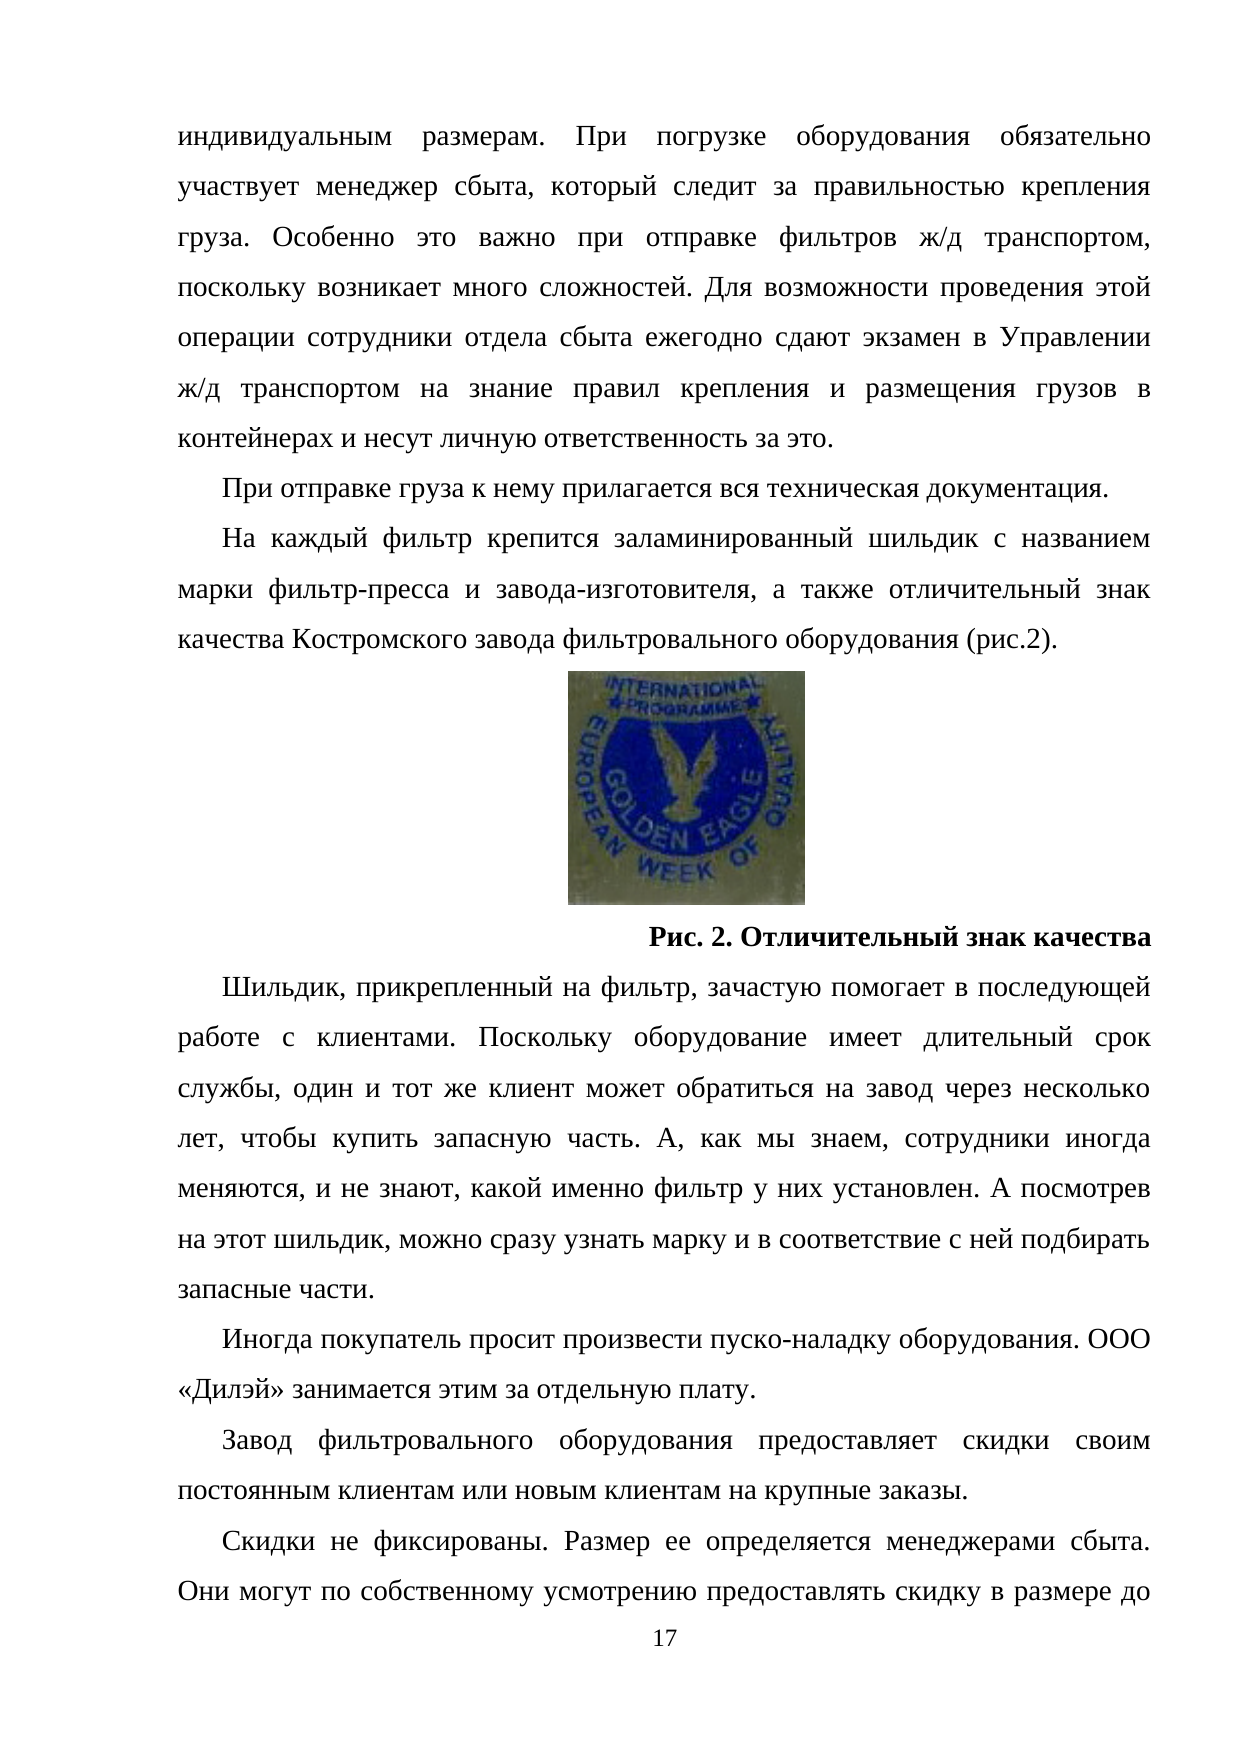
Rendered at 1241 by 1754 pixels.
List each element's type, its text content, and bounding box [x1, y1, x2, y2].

text Шильдик, прикрепленный на фильтр, зачастую помогает в последующей работе с клиентами. Поскольку оборудование имеет длительный срок службы, один и тот же клиент может обратиться на завод через несколько лет, чтобы купить запасную часть. А, как мы знаем, сотрудники иногда меняются, и не знают, какой именно фильтр у них установлен. А посмотрев на этот шильдик, можно сразу узнать марку и в соответствие с ней подбирать запасные части. [177, 969, 1152, 1304]
text На каждый фильтр крепится заламинированный шильдик с названием марки фильтр-пресса и завода-изготовителя, а также отличительный знак качества Костромского завода фильтровального оборудования (рис.2). [177, 521, 1152, 655]
picture [568, 671, 805, 905]
text Иногда покупатель просит произвести пуско-наладку оборудования. ООО «Дилэй» занимается этим за отдельную плату. [177, 1321, 1152, 1405]
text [177, 118, 1152, 453]
text При отправке груза к нему прилагается вся техническая документация. [177, 470, 1152, 504]
text Завод фильтровального оборудования предоставляет скидки своим постоянным клиентам или новым клиентам на крупные заказы. [177, 1422, 1152, 1506]
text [177, 1523, 1152, 1606]
text Рис. 2. Отличительный знак качества [177, 919, 1152, 952]
